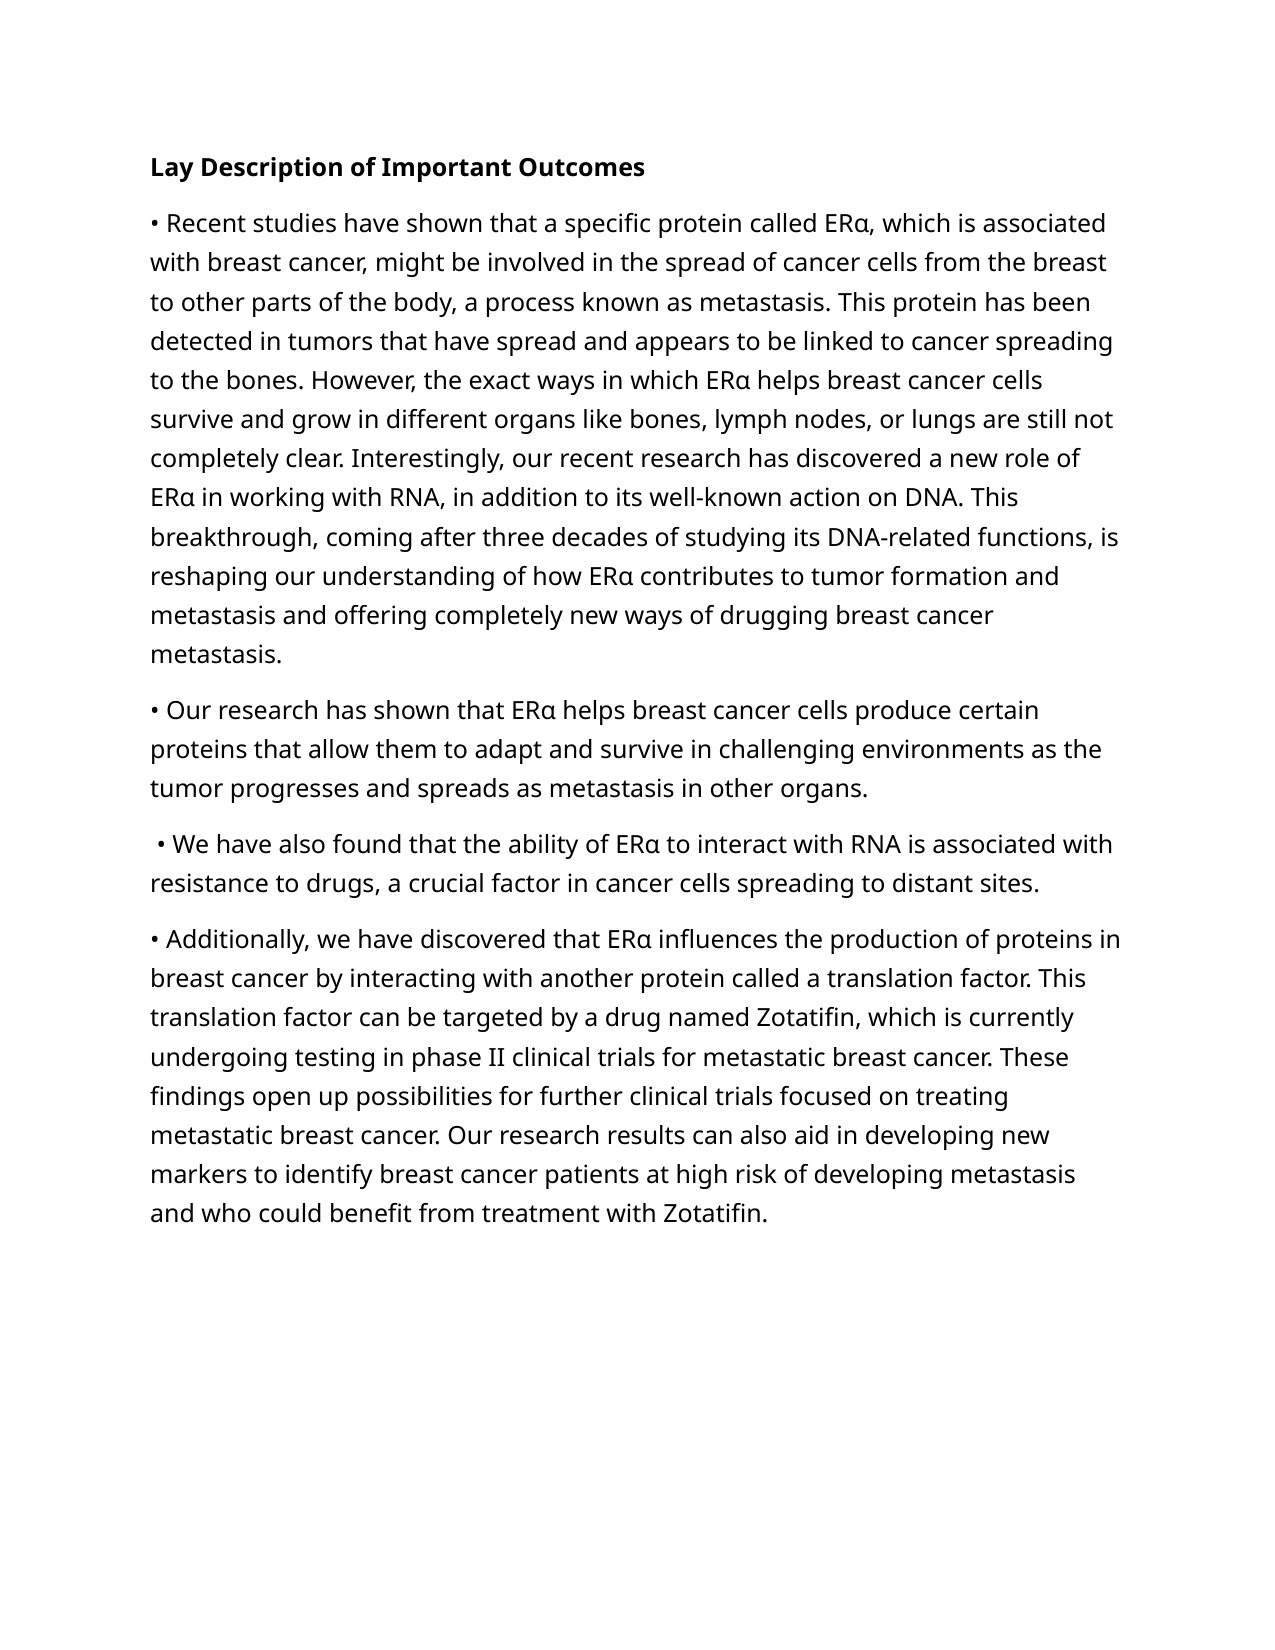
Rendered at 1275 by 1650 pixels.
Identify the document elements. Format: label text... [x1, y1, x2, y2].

text Lay Description of Important Outcomes [150, 150, 1125, 184]
text • We have also found that the ability of ERα to interact with RNA is associated with resistance to drugs, a crucial factor in cancer cells spreading to distant sites. [150, 827, 1125, 900]
text • Recent studies have shown that a specific protein called ERα, which is associated with breast cancer, might be involved in the spread of cancer cells from the breast to other parts of the body, a process known as metastasis. This protein has been detected in tumors that have spread and appears to be linked to cancer spreading to the bones. However, the exact ways in which ERα helps breast cancer cells survive and grow in different organs like bones, lymph nodes, or lungs are still not completely clear. Interestingly, our recent research has discovered a new role of ERα in working with RNA, in addition to its well-known action on DNA. This breakthrough, coming after three decades of studying its DNA-related functions, is reshaping our understanding of how ERα contributes to tumor formation and metastasis and offering completely new ways of drugging breast cancer metastasis. [150, 206, 1125, 671]
text • Our research has shown that ERα helps breast cancer cells produce certain proteins that allow them to adapt and survive in challenging environments as the tumor progresses and spreads as metastasis in other organs. [150, 692, 1125, 805]
text • Additionally, we have discovered that ERα influences the production of proteins in breast cancer by interacting with another protein called a translation factor. This translation factor can be targeted by a drug named Zotatifin, which is currently undergoing testing in phase II clinical trials for metastatic breast cancer. These findings open up possibilities for further clinical trials focused on treating metastatic breast cancer. Our research results can also aid in developing new markers to identify breast cancer patients at high risk of developing metastasis and who could benefit from treatment with Zotatifin. [150, 922, 1125, 1230]
